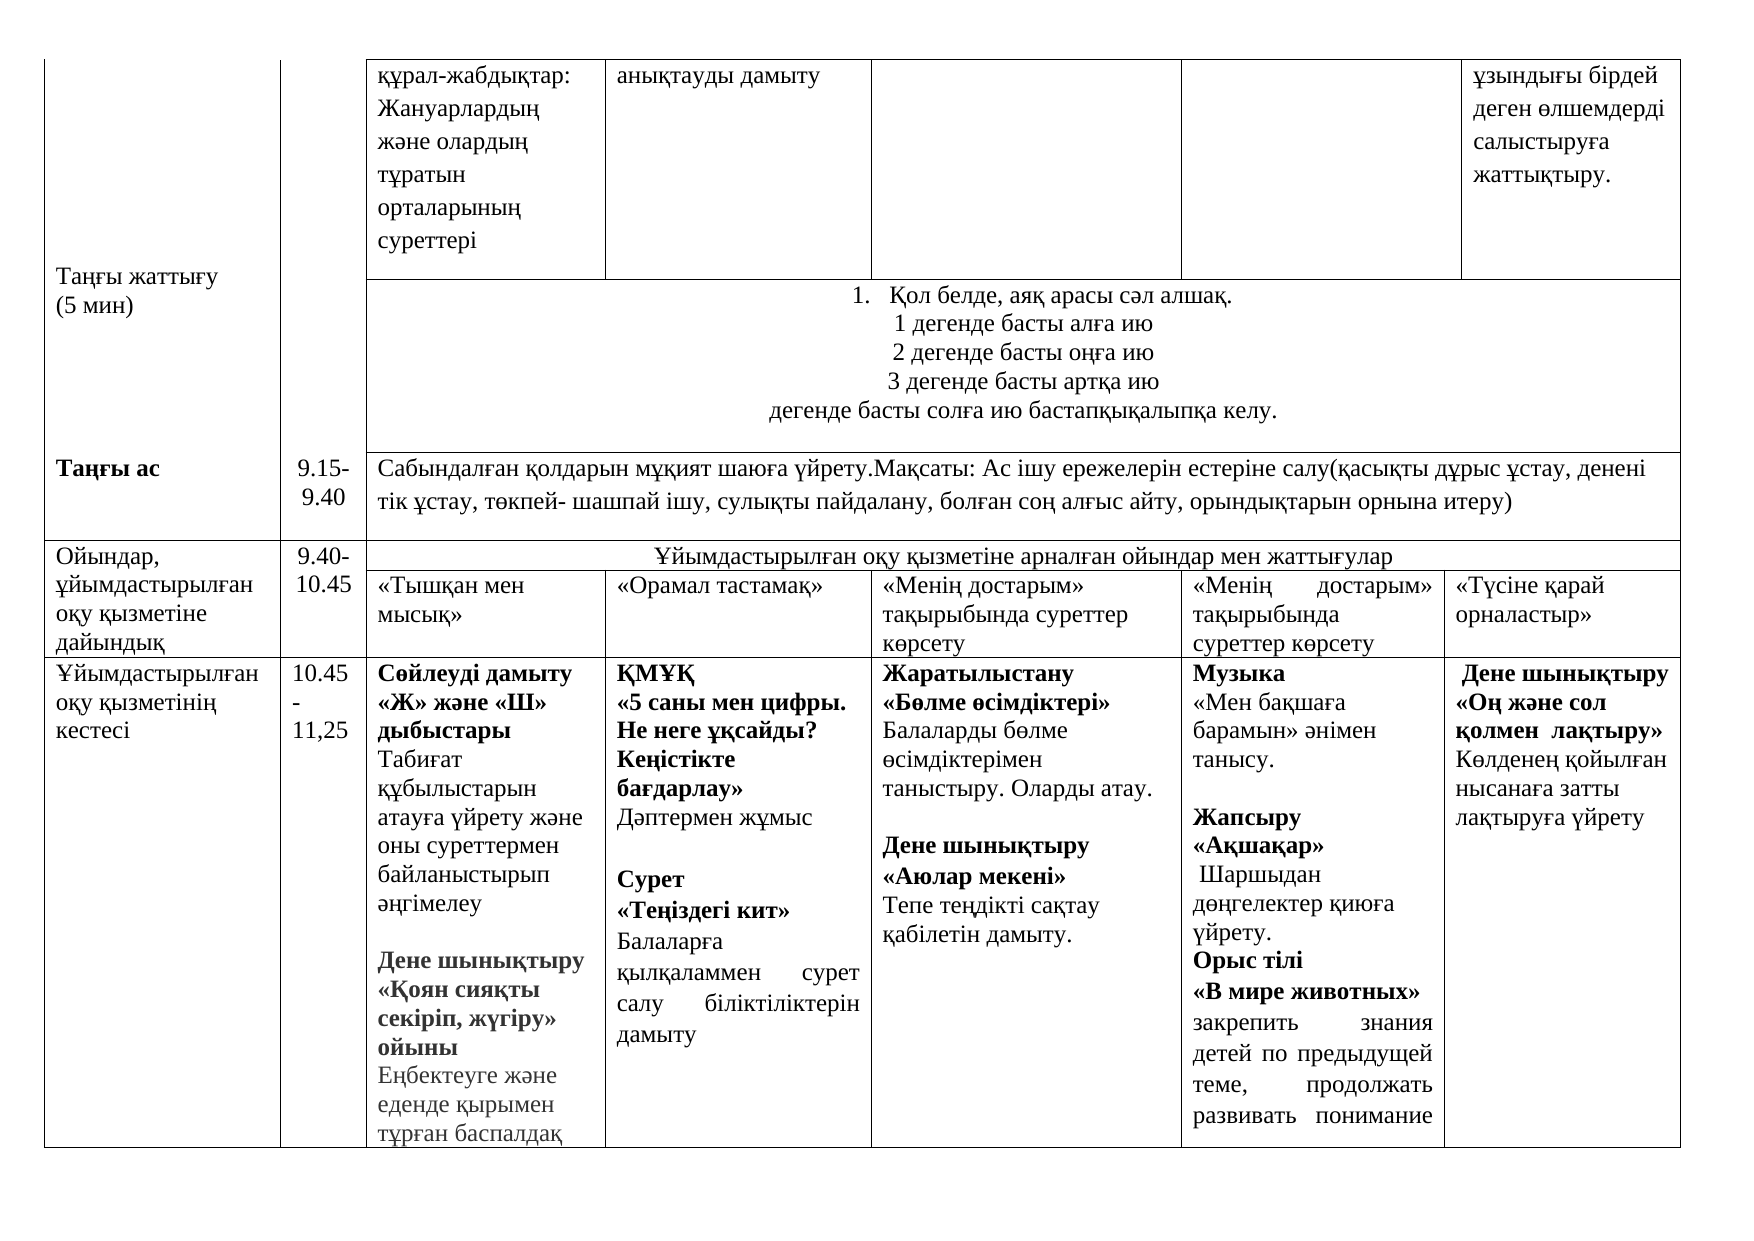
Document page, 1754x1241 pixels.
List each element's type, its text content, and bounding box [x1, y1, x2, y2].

table_cell 9.40-10.45 [281, 541, 366, 657]
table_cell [1462, 60, 1680, 279]
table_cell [606, 658, 871, 1147]
table_cell «Түсіне қарай орналастыр» [1445, 571, 1680, 657]
table_cell Қол белде, аяқ арасы сәл алшақ. 1 дегенде басты алға ию 2 дегенде басты оңға ию 3 дегенде басты артқа ию дегенде басты солға ию бастапқықалыпқа келу. [367, 280, 1680, 452]
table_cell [367, 60, 605, 279]
table_cell «Орамал тастамақ» [606, 571, 871, 657]
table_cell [1182, 658, 1444, 1147]
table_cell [45, 658, 280, 1147]
table_cell «Тышқан мен мысық» [367, 571, 605, 657]
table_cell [872, 658, 1181, 1147]
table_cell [872, 60, 1181, 279]
table_cell Сабындалған қолдарын мұқият шаюға үйрету.Мақсаты: Ас ішу ережелерін естеріне салу(қасықты дұрыс ұстау, денені тік ұстау, төкпей- шашпай ішу, сулықты пайдалану, болған соң алғыс айту, орындықтарын орнына итеру) [367, 453, 1680, 540]
table_cell Ұйымдастырылған оқу қызметіне арналған ойындар мен жаттығулар [367, 541, 1680, 569]
table_cell «Менің достарым» тақырыбында суреттер көрсету [872, 571, 1181, 657]
table_cell 10.45-11,25 [281, 658, 366, 1147]
table_cell «Менің достарым» тақырыбында суреттер көрсету [1182, 571, 1444, 657]
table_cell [367, 658, 605, 1147]
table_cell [606, 60, 871, 279]
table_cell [1445, 658, 1680, 1147]
table_cell Таңғы ас [45, 452, 280, 540]
table_cell 9.15-9.40 [281, 452, 366, 540]
table_cell Ойындар, ұйымдастырылған оқу қызметіне дайындық [45, 541, 280, 657]
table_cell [1182, 60, 1461, 279]
